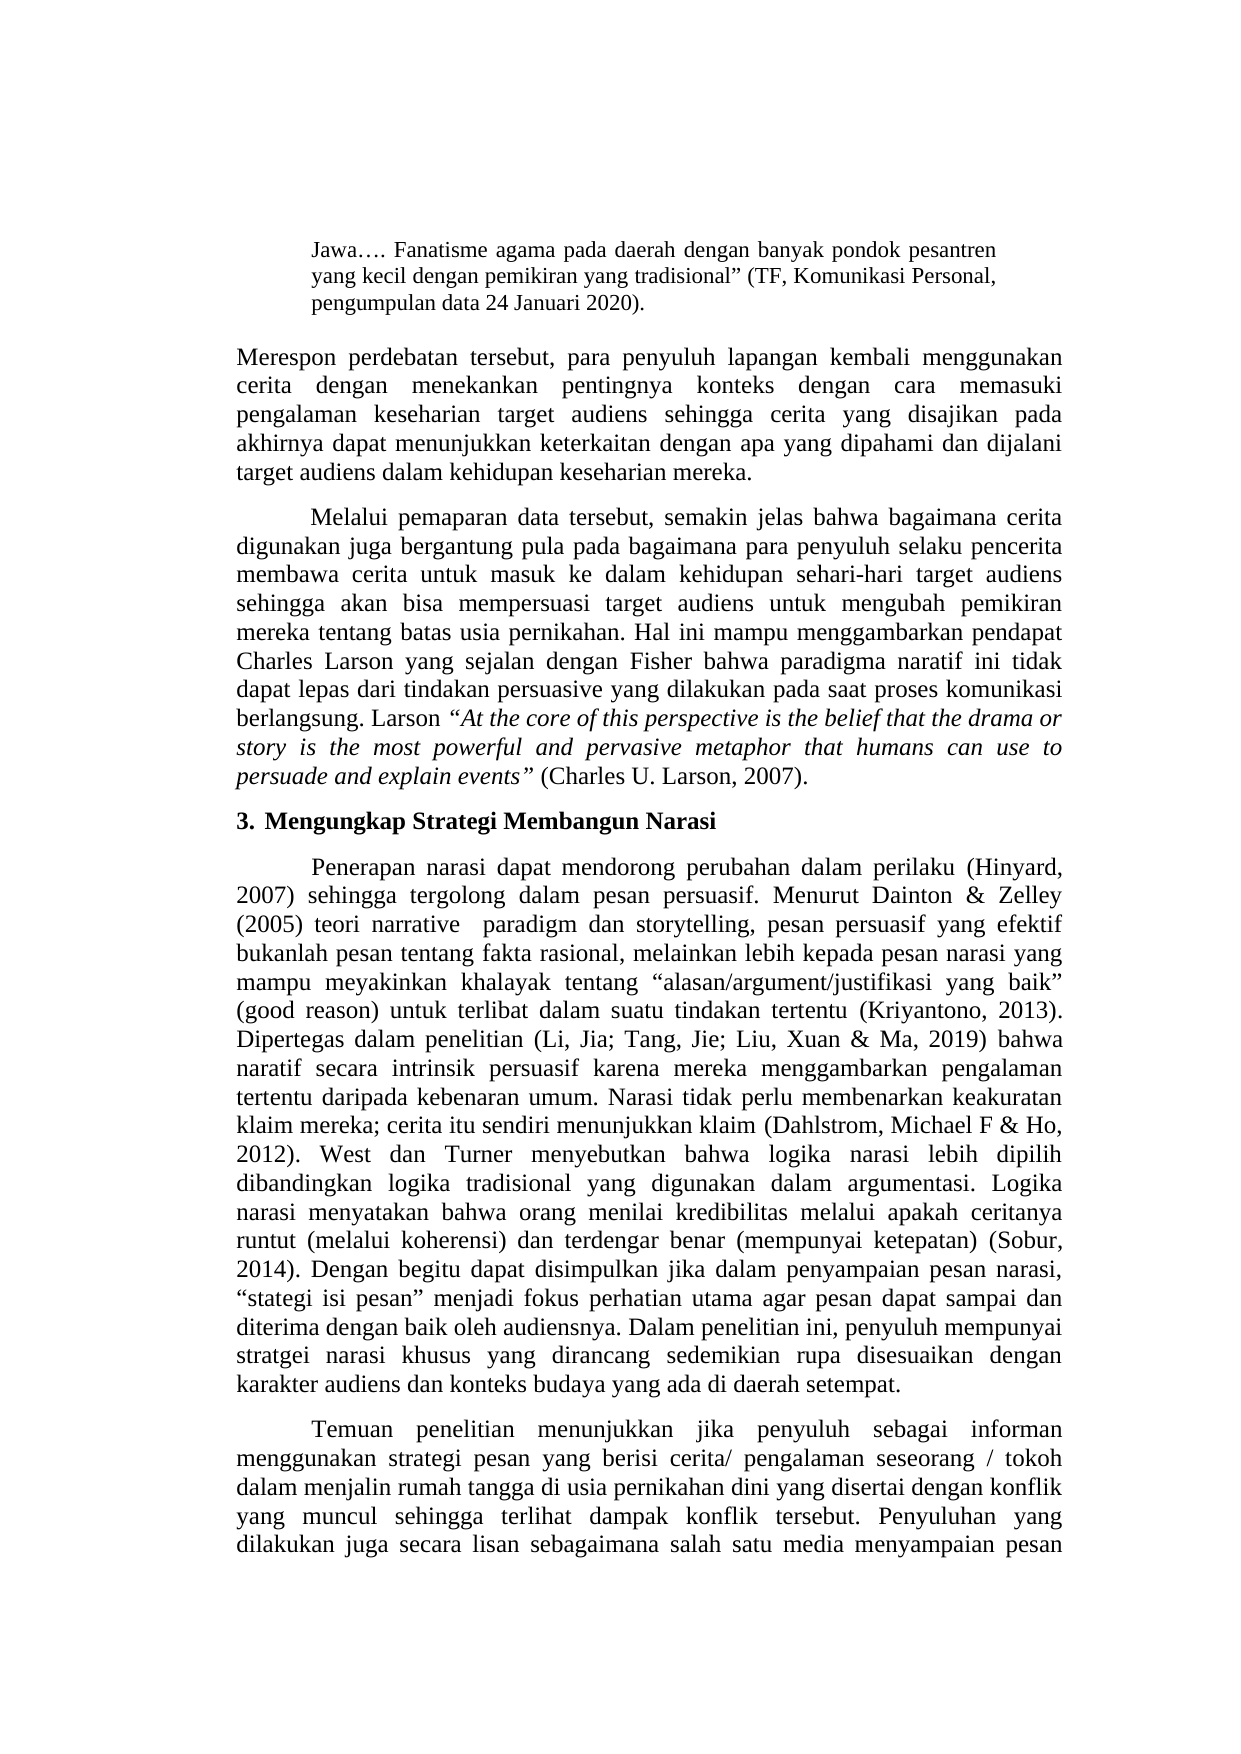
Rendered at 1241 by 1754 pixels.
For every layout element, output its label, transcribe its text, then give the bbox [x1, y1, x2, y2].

text Penerapan narasi dapat mendorong perubahan dalam perilaku (Hinyard, 2007) sehingga tergolong dalam pesan persuasif. Menurut Dainton & Zelley (2005) teori narrative paradigm dan storytelling, pesan persuasif yang efektif bukanlah pesan tentang fakta rasional, melainkan lebih kepada pesan narasi yang mampu meyakinkan khalayak tentang “alasan/argument/justifikasi yang baik” (good reason) untuk terlibat dalam suatu tindakan tertentu (Kriyantono, 2013). Dipertegas dalam penelitian (Li, Jia; Tang, Jie; Liu, Xuan & Ma, 2019) bahwa naratif secara intrinsik persuasif karena mereka menggambarkan pengalaman tertentu daripada kebenaran umum. Narasi tidak perlu membenarkan keakuratan klaim mereka; cerita itu sendiri menunjukkan klaim (Dahlstrom, Michael F & Ho, 2012). West dan Turner menyebutkan bahwa logika narasi lebih dipilih dibandingkan logika tradisional yang digunakan dalam argumentasi. Logika narasi menyatakan bahwa orang menilai kredibilitas melalui apakah ceritanya runtut (melalui koherensi) dan terdengar benar (mempunyai ketepatan) (Sobur, 2014). Dengan begitu dapat disimpulkan jika dalam penyampaian pesan narasi, “stategi isi pesan” menjadi fokus perhatian utama agar pesan dapat sampai dan diterima dengan baik oleh audiensnya. Dalam penelitian ini, penyuluh mempunyai stratgei narasi khusus yang dirancang sedemikian rupa disesuaikan dengan karakter audiens dan konteks budaya yang ada di daerah setempat. [236, 852, 1063, 1398]
list Mengungkap Strategi Membangun Narasi [236, 806, 1063, 835]
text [311, 236, 997, 315]
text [236, 1414, 1063, 1558]
text Merespon perdebatan tersebut, para penyuluh lapangan kembali menggunakan cerita dengan menekankan pentingnya konteks dengan cara memasuki pengalaman keseharian target audiens sehingga cerita yang disajikan pada akhirnya dapat menunjukkan keterkaitan dengan apa yang dipahami dan dijalani target audiens dalam kehidupan keseharian mereka. [236, 342, 1063, 485]
text Melalui pemaparan data tersebut, semakin jelas bahwa bagaimana cerita digunakan juga bergantung pula pada bagaimana para penyuluh selaku pencerita membawa cerita untuk masuk ke dalam kehidupan sehari-hari target audiens sehingga akan bisa mempersuasi target audiens untuk mengubah pemikiran mereka tentang batas usia pernikahan. Hal ini mampu menggambarkan pendapat Charles Larson yang sejalan dengan Fisher bahwa paradigma naratif ini tidak dapat lepas dari tindakan persuasive yang dilakukan pada saat proses komunikasi berlangsung. Larson “At the core of this perspective is the belief that the drama or story is the most powerful and pervasive metaphor that humans can use to persuade and explain events” (Charles U. Larson, 2007). [236, 502, 1063, 789]
